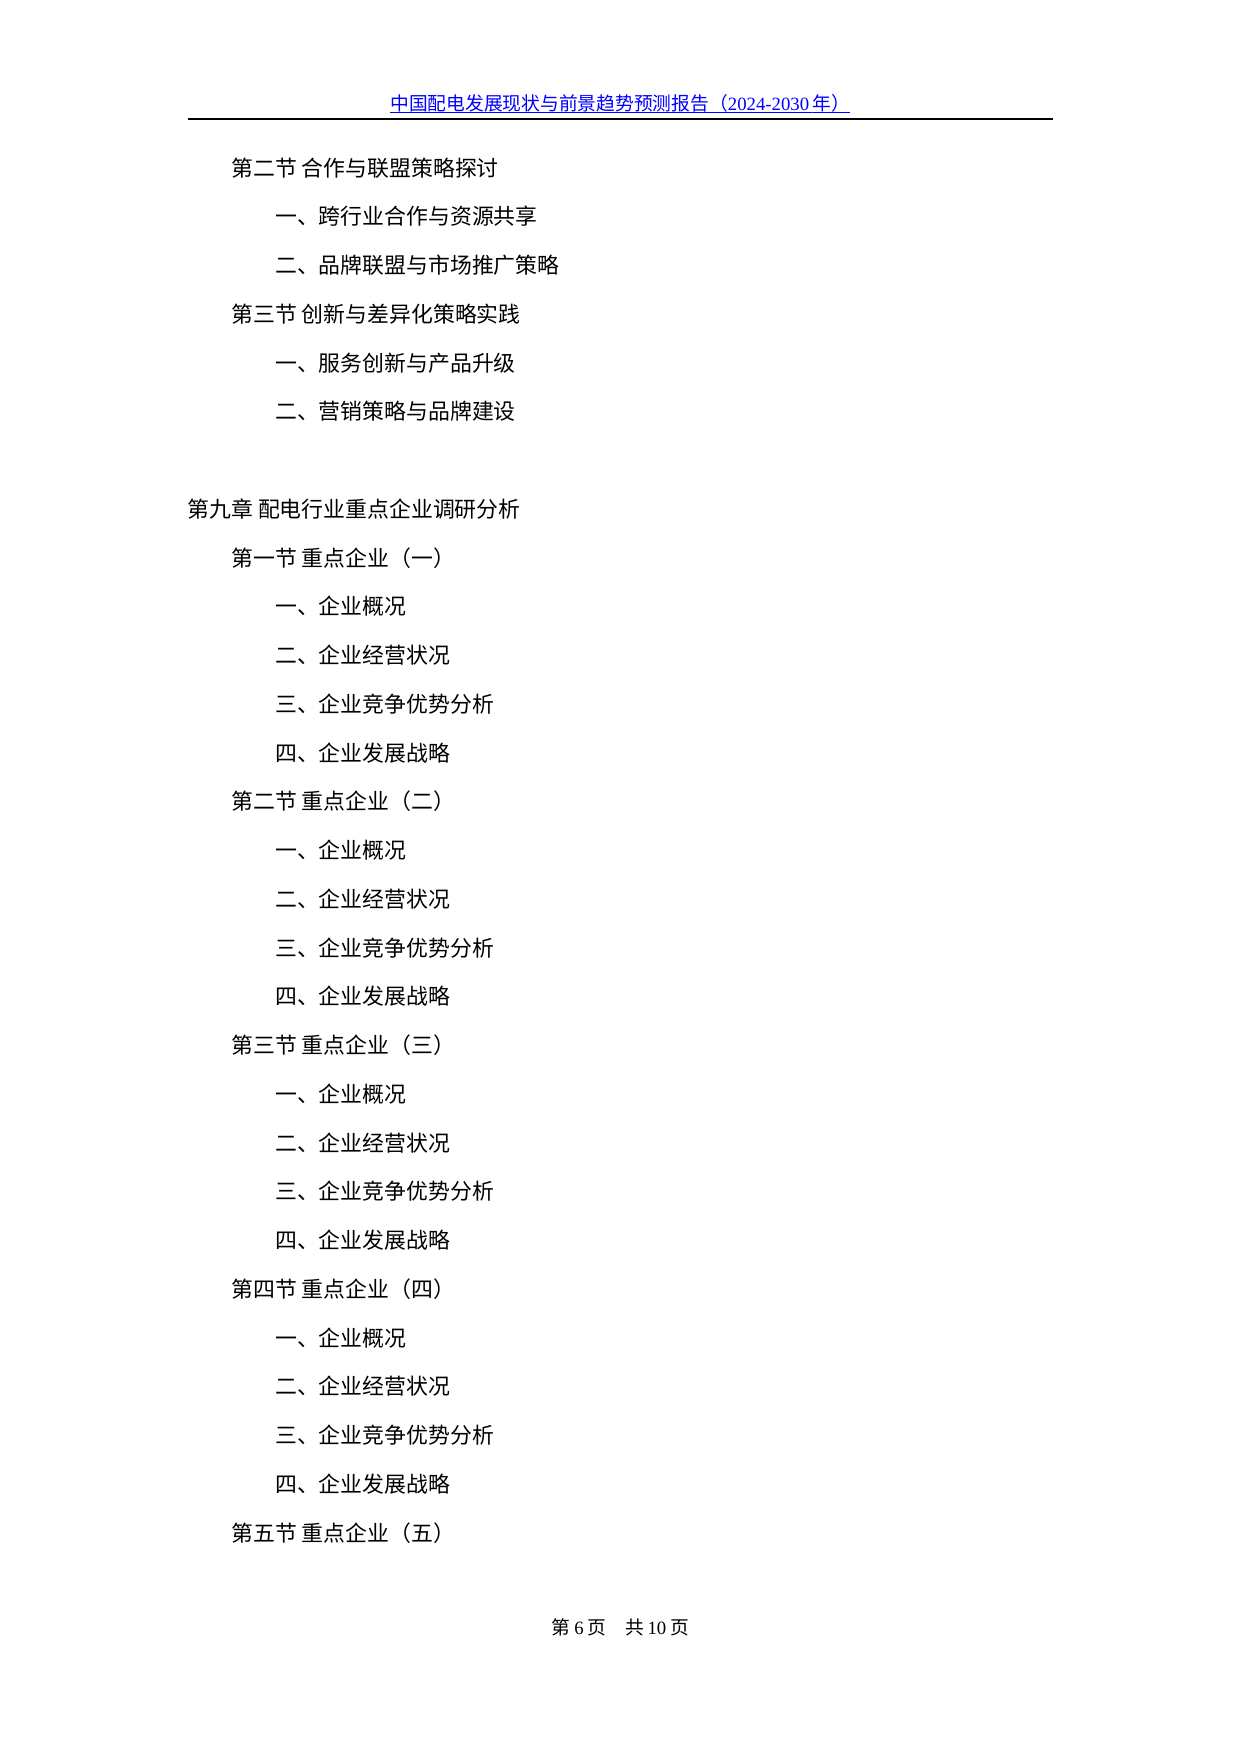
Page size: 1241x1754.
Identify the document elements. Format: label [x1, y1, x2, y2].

text [187, 150, 1053, 1548]
